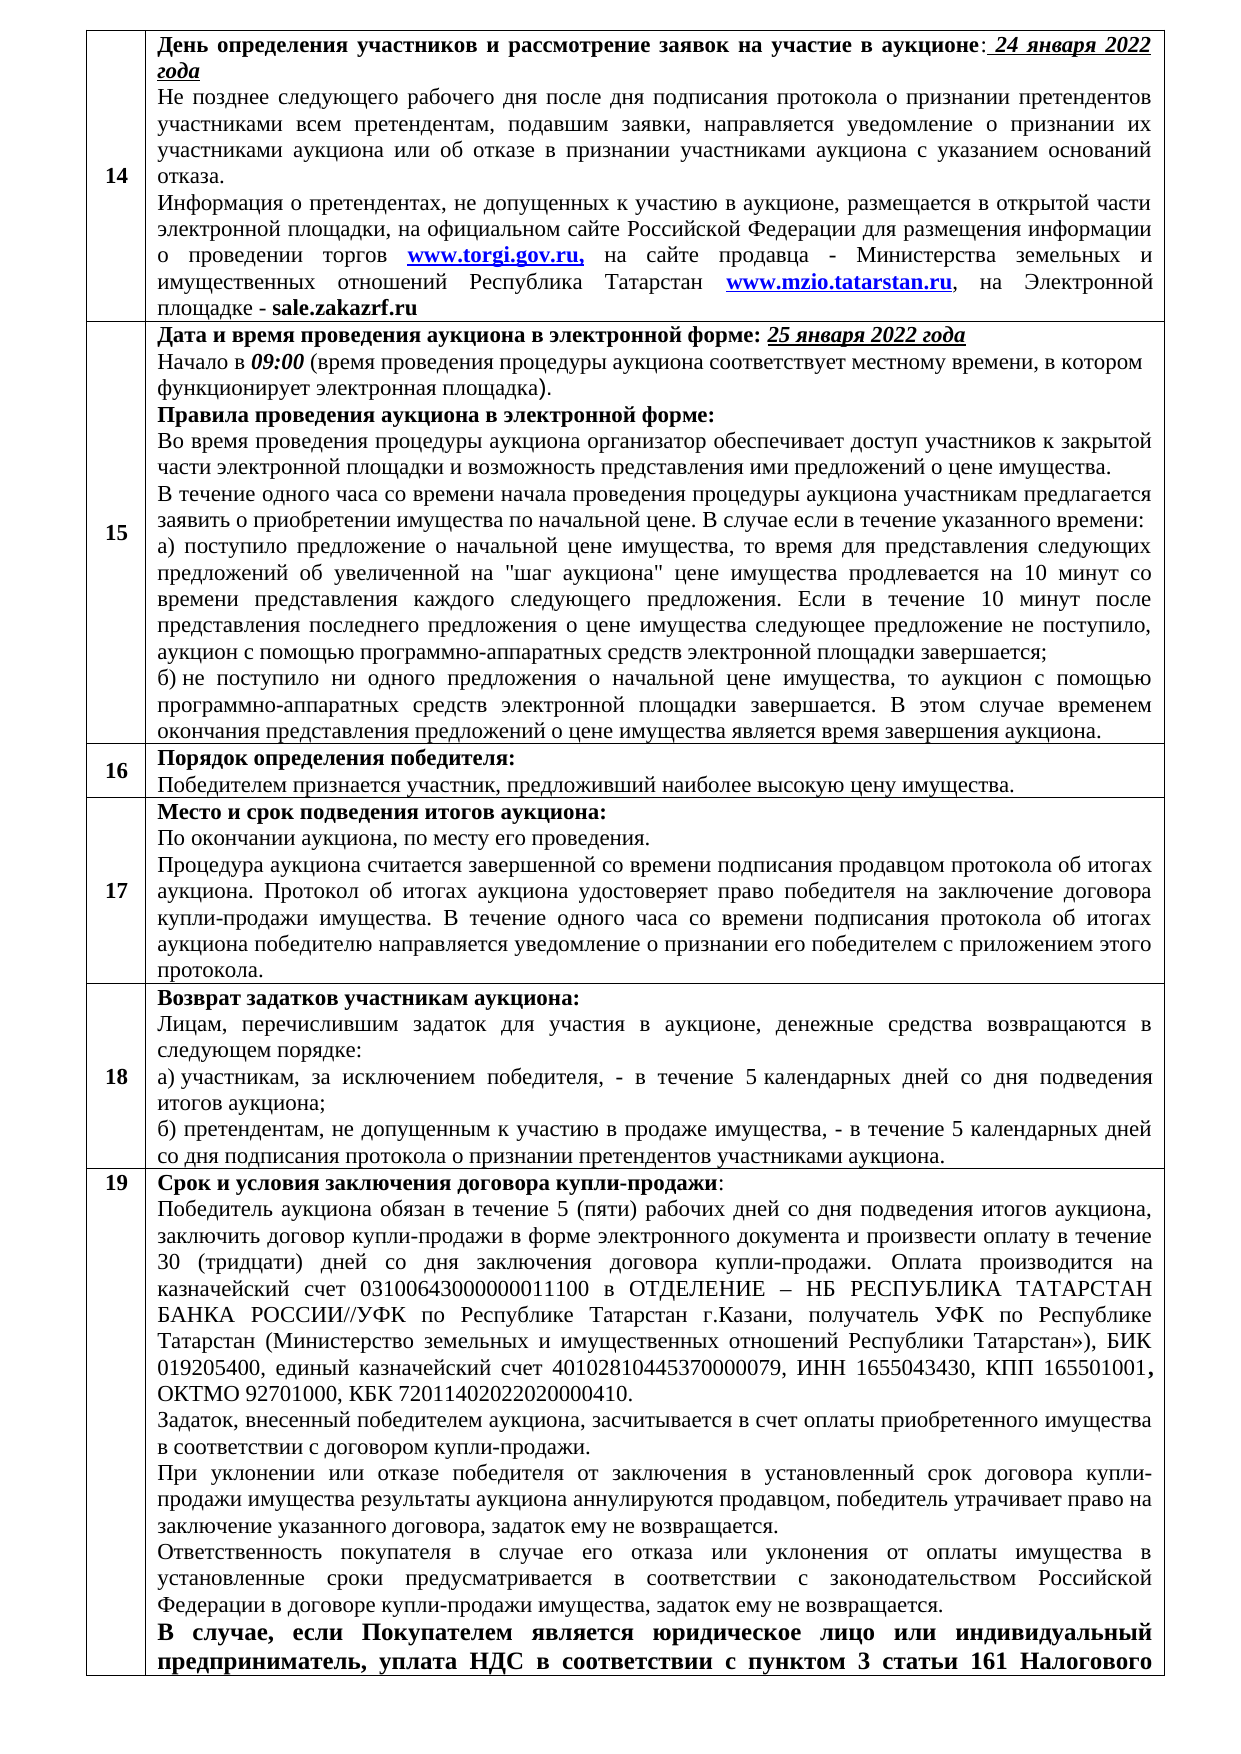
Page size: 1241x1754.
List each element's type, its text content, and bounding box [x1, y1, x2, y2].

table_cell 15 [87, 322, 145, 743]
table_cell 19 [87, 1169, 145, 1675]
table_cell 18 [87, 984, 145, 1168]
table_cell Дата и время проведения аукциона в электронной форме: 25 января 2022 года Начало в 09:00 (время проведения процедуры аукциона соответствует местному времени, в котором функционирует электронная площадка). Правила проведения аукциона в электронной форме: Во время проведения процедуры аукциона организатор обеспечивает доступ участников к закрытой части электронной площадки и возможность представления ими предложений о цене имущества. В течение одного часа со времени начала проведения процедуры аукциона участникам предлагается заявить о приобретении имущества по начальной цене. В случае если в течение указанного времени: а) поступило предложение о начальной цене имущества, то время для представления следующих предложений об увеличенной на "шаг аукциона" цене имущества продлевается на 10 минут со времени представления каждого следующего предложения. Если в течение 10 минут после представления последнего предложения о цене имущества следующее предложение не поступило, аукцион с помощью программно-аппаратных средств электронной площадки завершается; б) не поступило ни одного предложения о начальной цене имущества, то аукцион с помощью программно-аппаратных средств электронной площадки завершается. В этом случае временем окончания представления предложений о цене имущества является время завершения аукциона. [146, 322, 1164, 743]
table_cell День определения участников и рассмотрение заявок на участие в аукционе: 24 января 2022 года Не позднее следующего рабочего дня после дня подписания протокола о признании претендентов участниками всем претендентам, подавшим заявки, направляется уведомление о признании их участниками аукциона или об отказе в признании участниками аукциона с указанием оснований отказа. Информация о претендентах, не допущенных к участию в аукционе, размещается в открытой части электронной площадки, на официальном сайте Российской Федерации для размещения информации о проведении торгов www.torgi.gov.ru, на сайте продавца - Министерства земельных и имущественных отношений Республика Татарстан www.mzio.tatarstan.ru, на Электронной площадке - sale.zakazrf.ru [146, 31, 1164, 321]
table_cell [146, 1169, 1164, 1675]
table_cell Место и срок подведения итогов аукциона: По окончании аукциона, по месту его проведения. Процедура аукциона считается завершенной со времени подписания продавцом протокола об итогах аукциона. Протокол об итогах аукциона удостоверяет право победителя на заключение договора купли-продажи имущества. В течение одного часа со времени подписания протокола об итогах аукциона победителю направляется уведомление о признании его победителем с приложением этого протокола. [146, 798, 1164, 983]
table_cell Порядок определения победителя: Победителем признается участник, предложивший наиболее высокую цену имущества. [146, 744, 1164, 797]
table_cell 16 [87, 744, 145, 797]
table_cell 14 [87, 31, 145, 321]
table_cell Возврат задатков участникам аукциона: Лицам, перечислившим задаток для участия в аукционе, денежные средства возвращаются в следующем порядке: а) участникам, за исключением победителя, - в течение 5 календарных дней со дня подведения итогов аукциона; б) претендентам, не допущенным к участию в продаже имущества, - в течение 5 календарных дней со дня подписания протокола о признании претендентов участниками аукциона. [146, 984, 1164, 1168]
table_cell 17 [87, 798, 145, 983]
